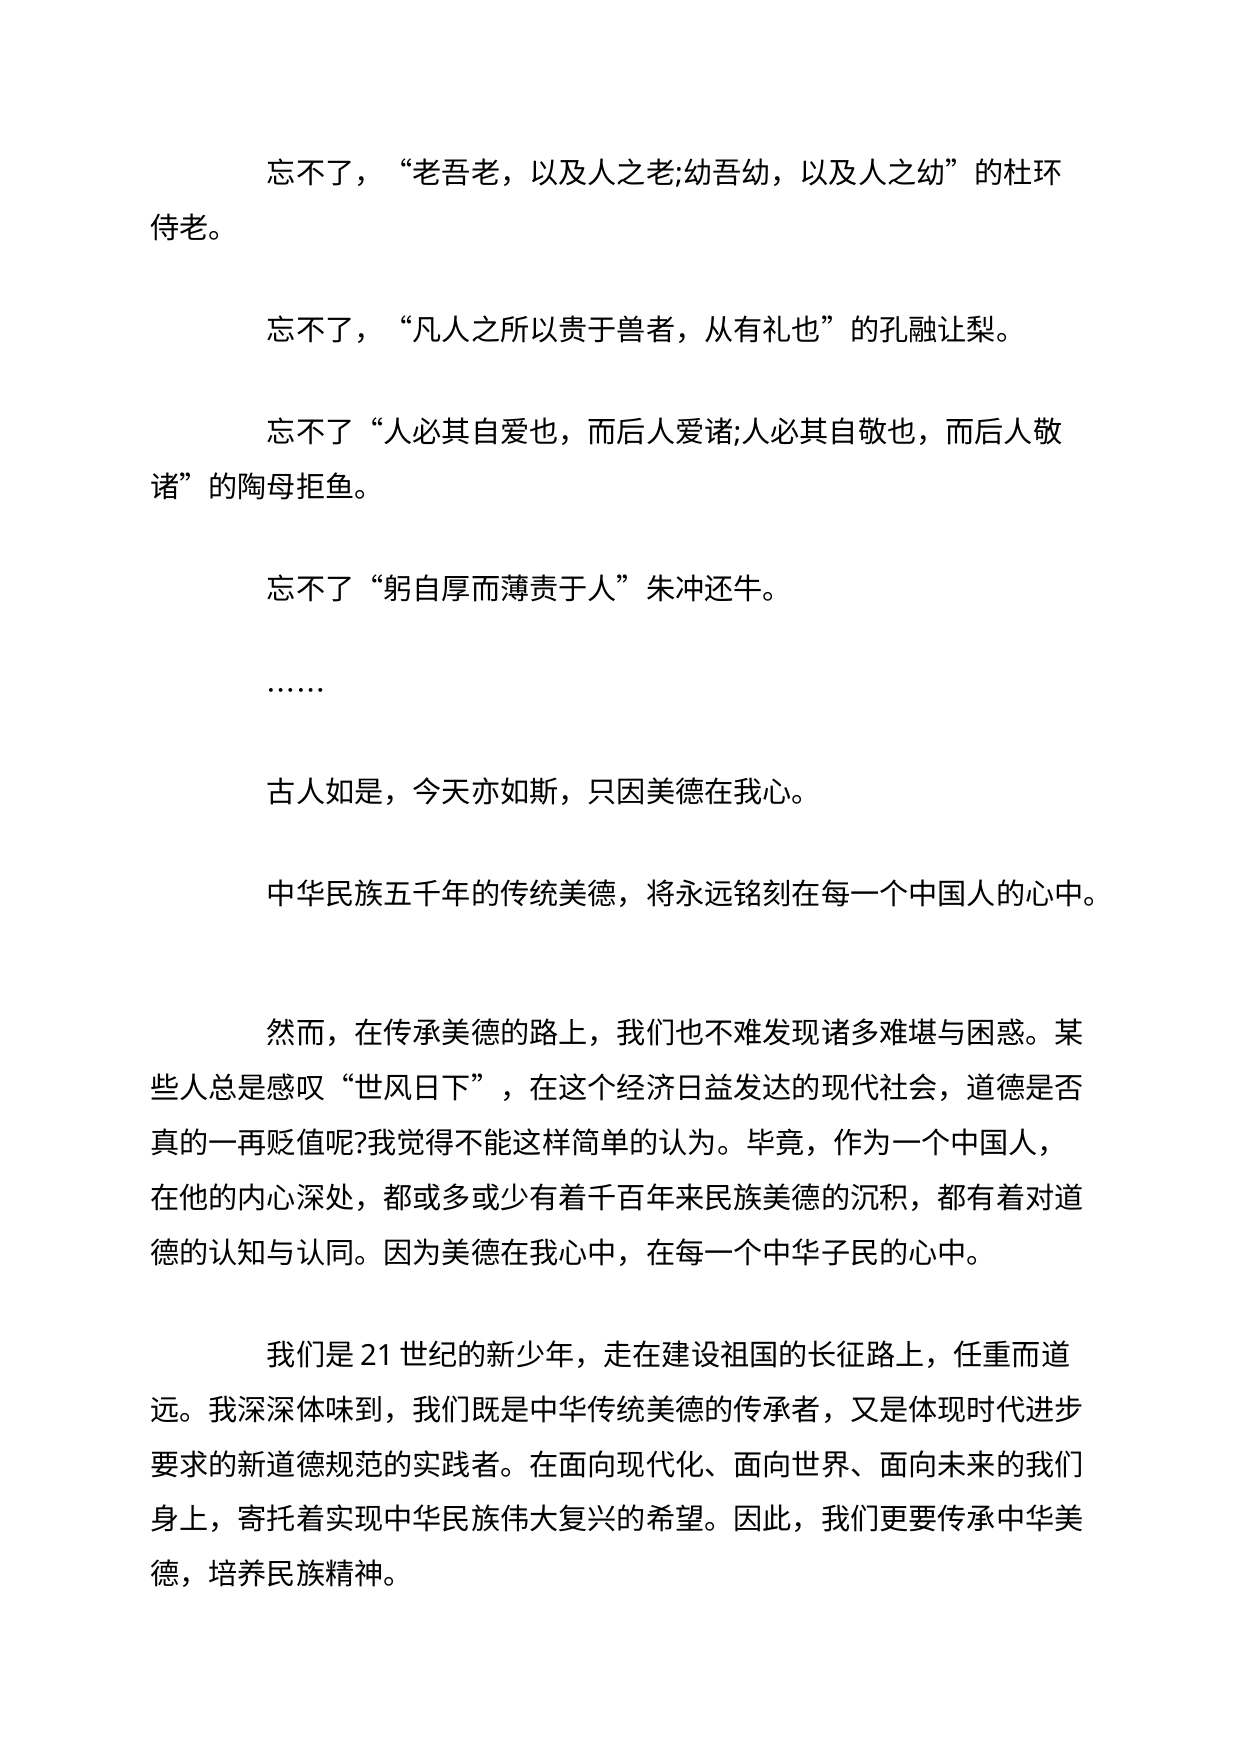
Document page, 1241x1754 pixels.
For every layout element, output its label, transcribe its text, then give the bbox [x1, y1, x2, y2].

text 忘不了，“老吾老，以及人之老;幼吾幼，以及人之幼”的杜环侍老。 [150, 150, 1090, 247]
text 古人如是，今天亦如斯，只因美德在我心。 [150, 769, 1090, 811]
text 忘不了“躬自厚而薄责于人”朱冲还牛。 [150, 565, 1090, 608]
text …… [150, 667, 1090, 709]
text 忘不了，“凡人之所以贵于兽者，从有礼也”的孔融让梨。 [150, 307, 1090, 349]
text 忘不了“人必其自爱也，而后人爱诸;人必其自敬也，而后人敬诸”的陶母拒鱼。 [150, 408, 1090, 506]
text 我们是21世纪的新少年，走在建设祖国的长征路上，任重而道远。我深深体味到，我们既是中华传统美德的传承者，又是体现时代进步要求的新道德规范的实践者。在面向现代化、面向世界、面向未来的我们身上，寄托着实现中华民族伟大复兴的希望。因此，我们更要传承中华美德，培养民族精神。 [150, 1331, 1090, 1593]
text 中华民族五千年的传统美德，将永远铭刻在每一个中国人的心中。 [150, 871, 1090, 954]
text 然而，在传承美德的路上，我们也不难发现诸多难堪与困惑。某些人总是感叹“世风日下”，在这个经济日益发达的现代社会，道德是否真的一再贬值呢?我觉得不能这样简单的认为。毕竟，作为一个中国人，在他的内心深处，都或多或少有着千百年来民族美德的沉积，都有着对道德的认知与认同。因为美德在我心中，在每一个中华子民的心中。 [150, 1010, 1090, 1272]
